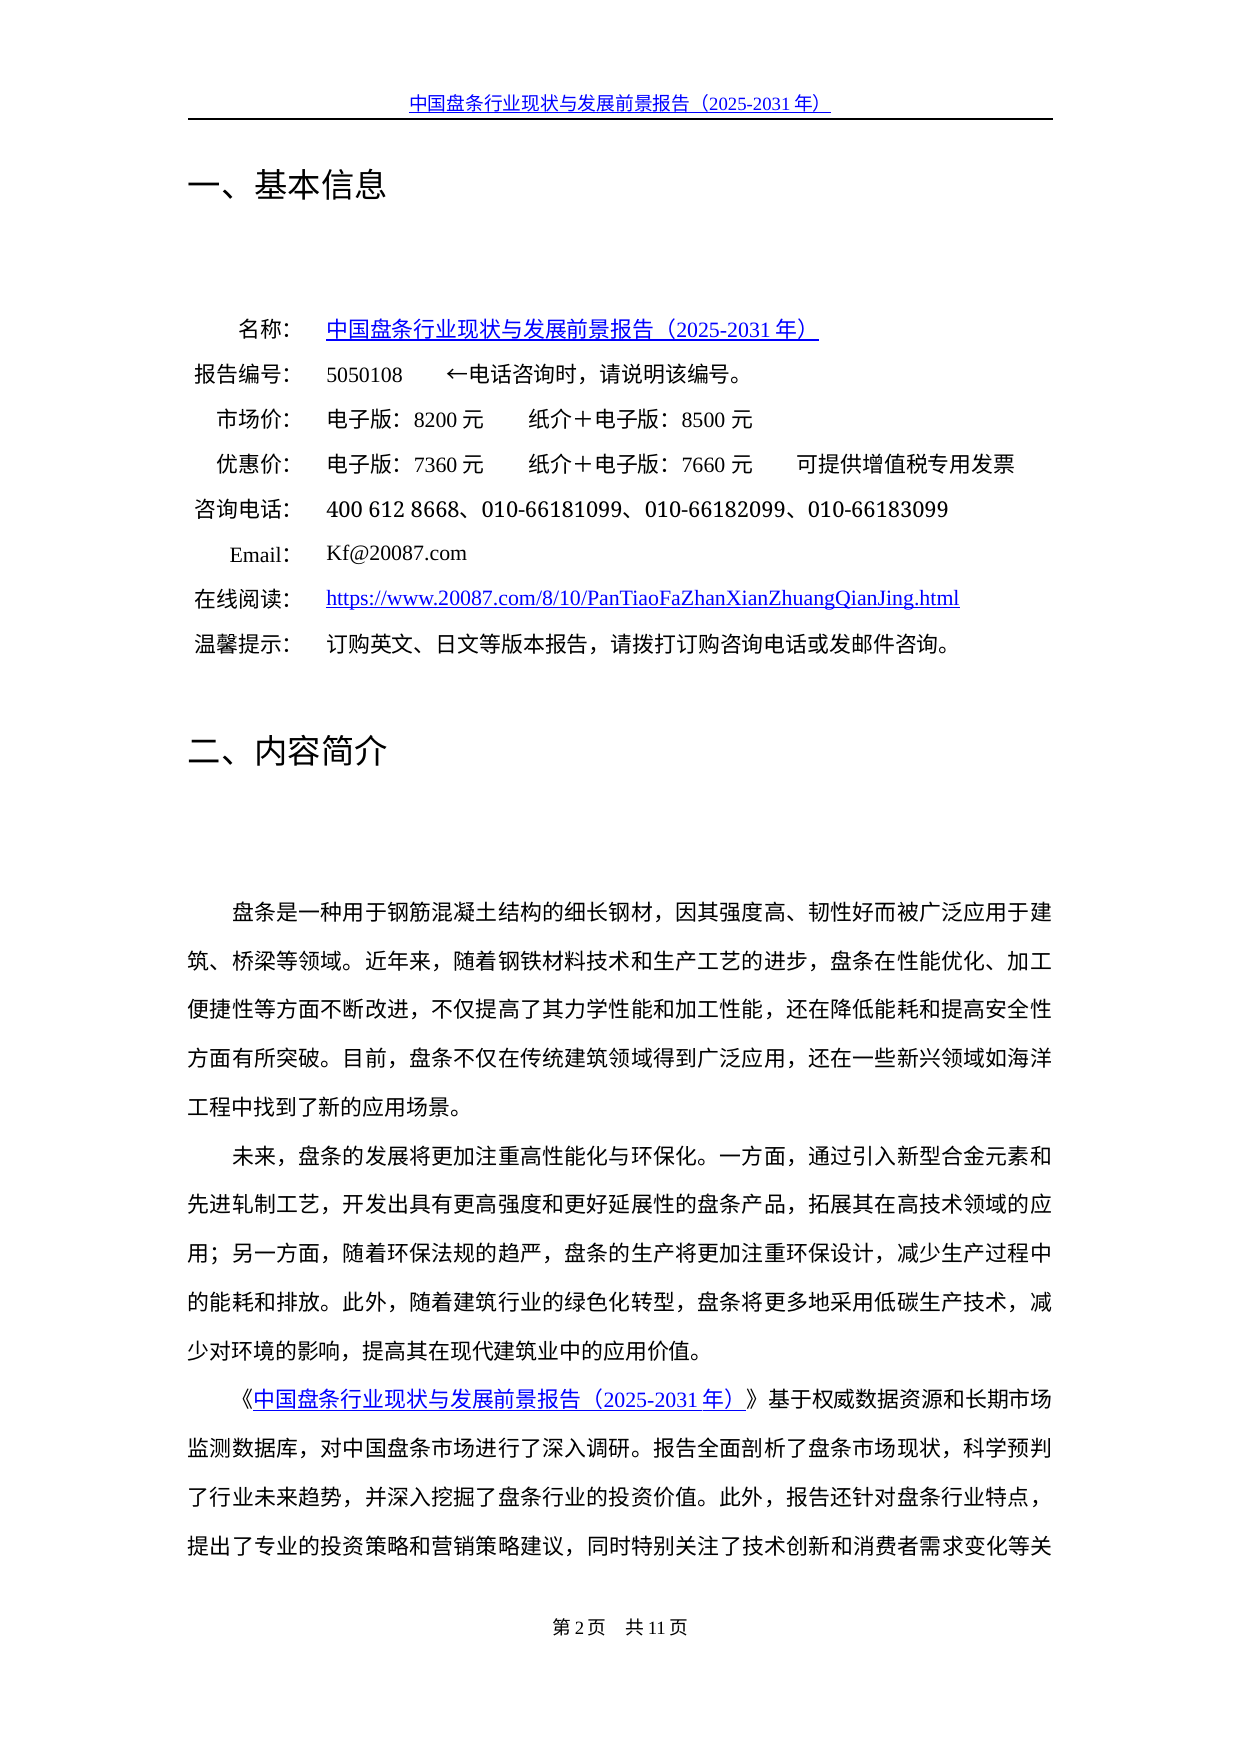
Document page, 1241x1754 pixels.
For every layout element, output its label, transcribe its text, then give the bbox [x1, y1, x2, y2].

table_cell 优惠价： [167, 447, 315, 492]
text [187, 894, 1053, 1561]
table_cell 电子版：8200 元 纸介＋电子版：8500 元 [315, 402, 1073, 447]
table_cell 咨询电话： [167, 492, 315, 537]
table_cell 400 612 8668、010-66181099、010-66182099、010-66183099 [315, 492, 1073, 537]
title 一、基本信息 [187, 150, 1053, 215]
table_cell 在线阅读： [167, 582, 315, 627]
table_header 名称： [167, 312, 315, 357]
table_cell 5050108 ←电话咨询时，请说明该编号。 [315, 357, 1073, 402]
table_cell 温馨提示： [167, 627, 315, 672]
table_cell 报告编号： [167, 357, 315, 402]
table_cell Kf@20087.com [315, 537, 1073, 582]
table_header 中国盘条行业现状与发展前景报告（2025-2031年） [315, 312, 1073, 357]
table_cell [315, 582, 1073, 627]
table_cell 市场价： [167, 402, 315, 447]
title 二、内容简介 [187, 717, 1053, 782]
table_cell Email： [167, 537, 315, 582]
table_cell 电子版：7360 元 纸介＋电子版：7660 元 可提供增值税专用发票 [315, 447, 1073, 492]
table_cell 订购英文、日文等版本报告，请拨打订购咨询电话或发邮件咨询。 [315, 627, 1073, 672]
